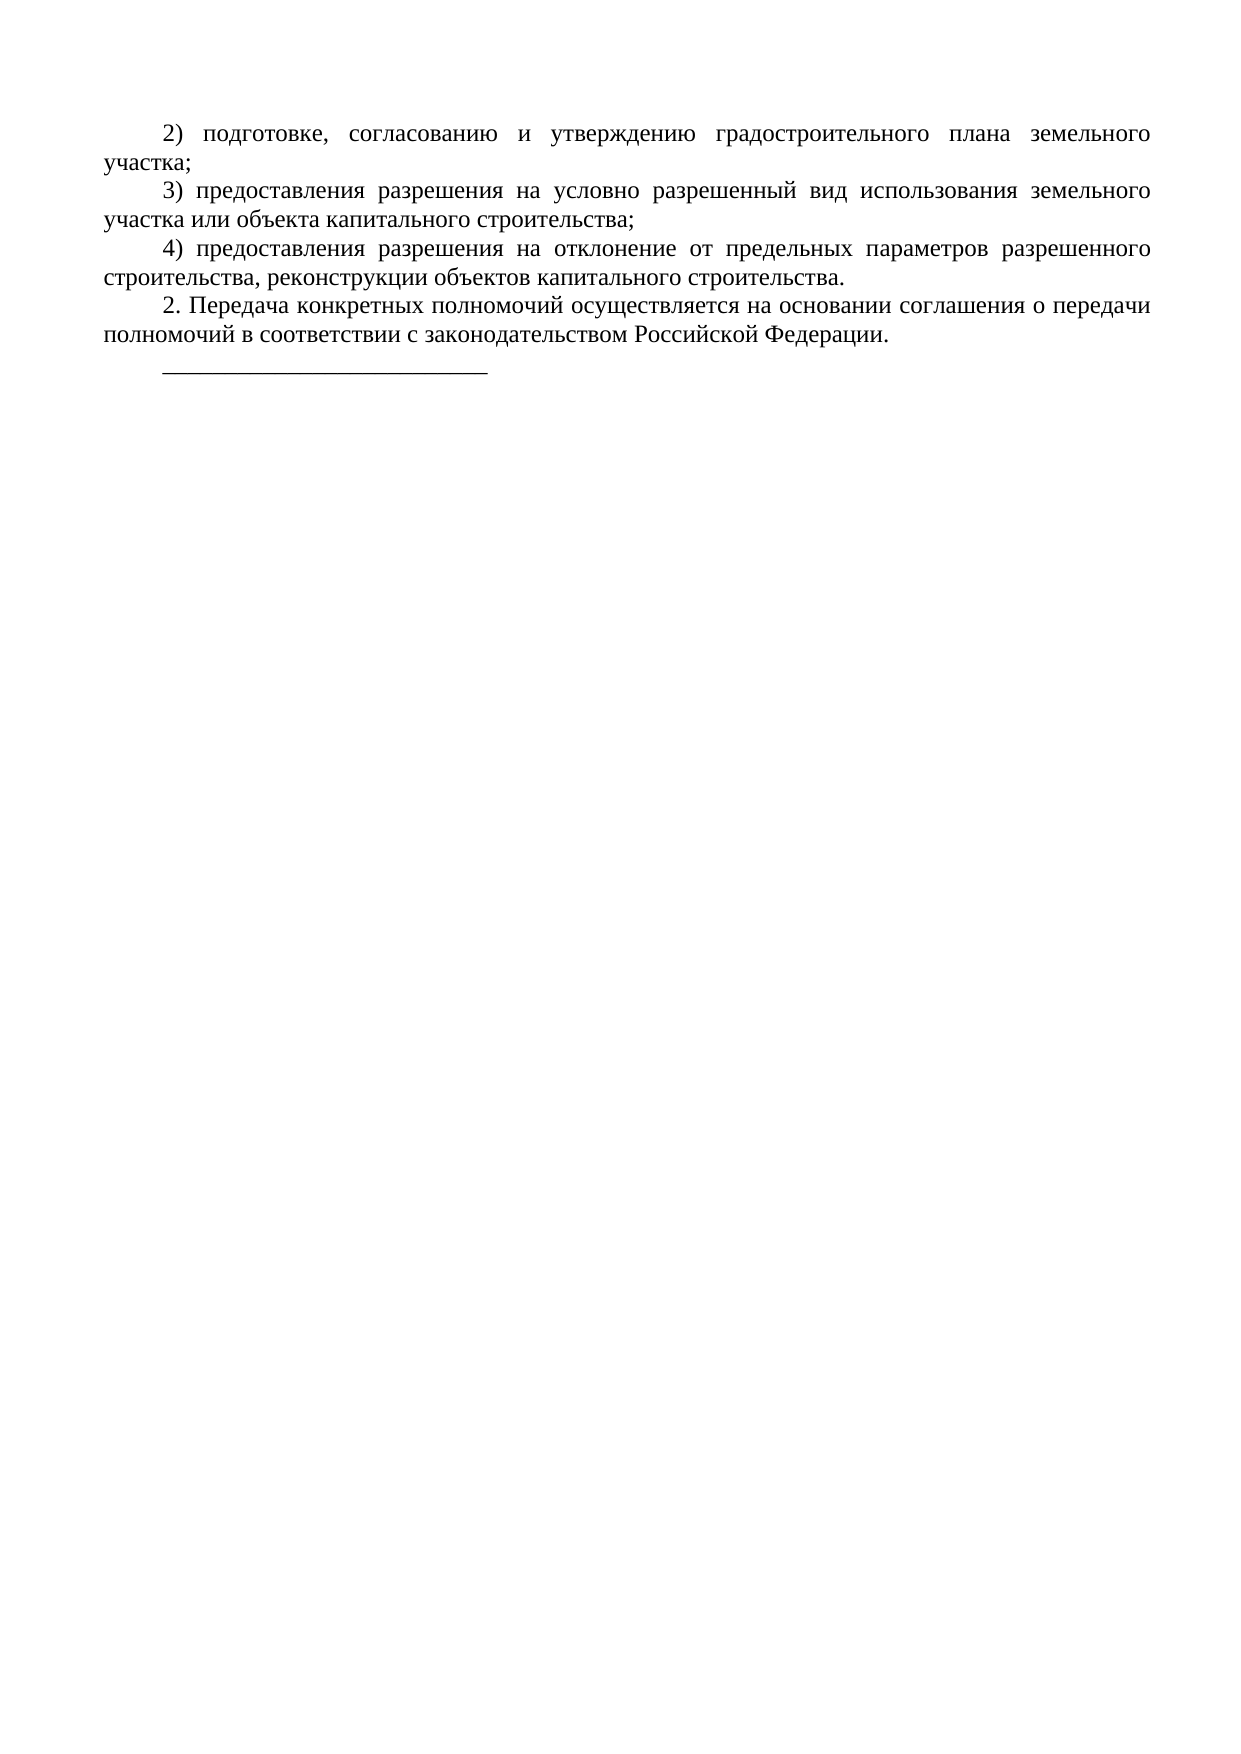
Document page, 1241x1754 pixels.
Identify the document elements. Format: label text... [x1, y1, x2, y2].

text 2. Передача конкретных полномочий осуществляется на основании соглашения о передачи полномочий в соответствии с законодательством Российской Федерации. [103, 291, 1152, 348]
text __________________________ [103, 348, 1152, 377]
text 3) предоставления разрешения на условно разрешенный вид использования земельного участка или объекта капитального строительства; [103, 176, 1152, 233]
text 2) подготовке, согласованию и утверждению градостроительного плана земельного участка; [103, 118, 1152, 176]
text 4) предоставления разрешения на отклонение от предельных параметров разрешенного строительства, реконструкции объектов капитального строительства. [103, 233, 1152, 291]
